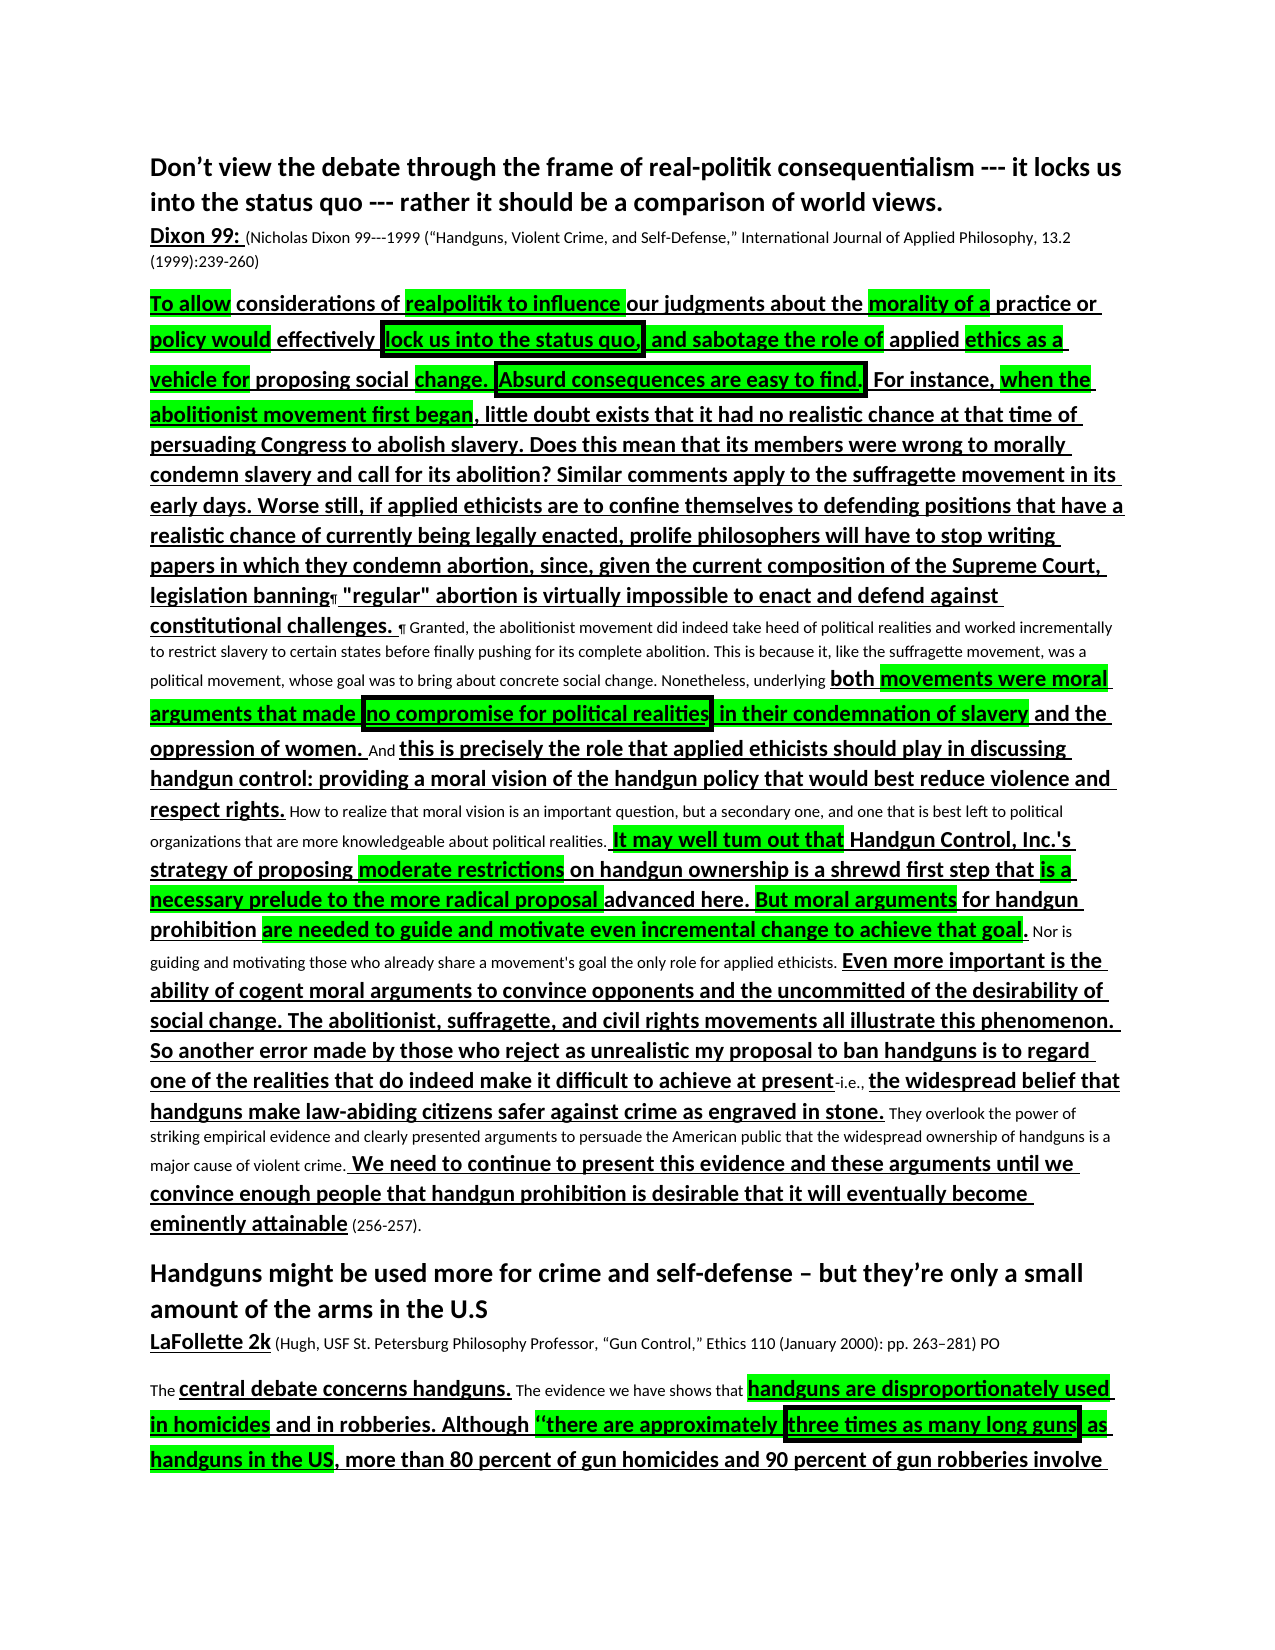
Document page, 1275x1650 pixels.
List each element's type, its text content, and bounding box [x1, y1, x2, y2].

text To allow considerations of realpolitik to influence our judgments about the morality of a practice or policy would effectively lock us into the status quo, and sabotage the role of applied ethics as a vehicle for proposing social change. Absurd consequences are easy to find. For instance, when the abolitionist movement first began, little doubt exists that it had no realistic chance at that time of persuading Congress to abolish slavery. Does this mean that its members were wrong to morally condemn slavery and call for its abolition? Similar comments apply to the suffragette movement in its early days. Worse still, if applied ethicists are to confine themselves to defending positions that have a realistic chance of currently being legally enacted, prolife philosophers will have to stop writing papers in which they condemn abortion, since, given the current composition of the Supreme Court, legislation banning¶ "regular" abortion is virtually impossible to enact and defend against constitutional challenges. ¶ Granted, the abolitionist movement did indeed take heed of political realities and worked incrementally to restrict slavery to certain states before finally pushing for its complete abolition. This is because it, like the suffragette movement, was a political movement, whose goal was to bring about concrete social change. Nonetheless, underlying both movements were moral arguments that made no compromise for political realities in their condemnation of slavery and the oppression of women. And this is precisely the role that applied ethicists should play in discussing handgun control: providing a moral vision of the handgun policy that would best reduce violence and respect rights. How to realize that moral vision is an important question, but a secondary one, and one that is best left to political organizations that are more knowledgeable about political realities. It may well tum out that Handgun Control, Inc.'s strategy of proposing moderate restrictions on handgun ownership is a shrewd first step that is a necessary prelude to the more radical proposal advanced here. But moral arguments for handgun prohibition are needed to guide and motivate even incremental change to achieve that goal. Nor is guiding and motivating those who already share a movement's goal the only role for applied ethicists. Even more important is the ability of cogent moral arguments to convince opponents and the uncommitted of the desirability of social change. The abolitionist, suffragette, and civil rights movements all illustrate this phenomenon. So another error made by those who reject as unrealistic my proposal to ban handguns is to regard one of the realities that do indeed make it difficult to achieve at present-i.e., the widespread belief that handguns make law-abiding citizens safer against crime as engraved in stone. They overlook the power of striking empirical evidence and clearly presented arguments to persuade the American public that the widespread ownership of handguns is a major cause of violent crime. We need to continue to present this evidence and these arguments until we convince enough people that handgun prohibition is desirable that it will eventually become eminently attainable (256-257). [150, 516, 1125, 1237]
subtitle Don’t view the debate through the frame of real-politik consequentialism --- it locks us into the status quo --- rather it should be a comparison of world views. [150, 150, 1125, 219]
text LaFollette 2k (Hugh, USF St. Petersburg Philosophy Professor, “Gun Control,” Ethics 110 (January 2000): pp. 263–281) PO [150, 1327, 1125, 1355]
text To allow considerations of realpolitik to influence our judgments about the morality of a practice or policy would effectively lock us into the status quo, and sabotage the role of applied ethics as a vehicle for proposing social change. Absurd consequences are easy to find. For instance, when the abolitionist movement first began, little doubt exists that it had no realistic chance at that time of persuading Congress to abolish slavery. Does this mean that its members were wrong to morally condemn slavery and call for its abolition? Similar comments apply to the suffragette movement in its early days. Worse still, if applied ethicists are to confine themselves to defending positions that have a realistic chance of currently being legally enacted, prolife philosophers will have to stop writing papers in which they condemn abortion, since, given the current composition of the Supreme Court, legislation banning¶ "regular" abortion is virtually impossible to enact and defend against constitutional challenges. ¶ Granted, the abolitionist movement did indeed take heed of political realities and worked incrementally to restrict slavery to certain states before finally pushing for its complete abolition. This is because it, like the suffragette movement, was a political movement, whose goal was to bring about concrete social change. Nonetheless, underlying both movements were moral arguments that made no compromise for political realities in their condemnation of slavery and the oppression of women. And this is precisely the role that applied ethicists should play in discussing handgun control: providing a moral vision of the handgun policy that would best reduce violence and respect rights. How to realize that moral vision is an important question, but a secondary one, and one that is best left to political organizations that are more knowledgeable about political realities. It may well tum out that Handgun Control, Inc.'s strategy of proposing moderate restrictions on handgun ownership is a shrewd first step that is a necessary prelude to the more radical proposal advanced here. But moral arguments for handgun prohibition are needed to guide and motivate even incremental change to achieve that goal. Nor is guiding and motivating those who already share a movement's goal the only role for applied ethicists. Even more important is the ability of cogent moral arguments to convince opponents and the uncommitted of the desirability of social change. The abolitionist, suffragette, and civil rights movements all illustrate this phenomenon. So another error made by those who reject as unrealistic my proposal to ban handguns is to regard one of the realities that do indeed make it difficult to achieve at present-i.e., the widespread belief that handguns make law-abiding citizens safer against crime as engraved in stone. They overlook the power of striking empirical evidence and clearly presented arguments to persuade the American public that the widespread ownership of handguns is a major cause of violent crime. We need to continue to present this evidence and these arguments until we convince enough people that handgun prohibition is desirable that it will eventually become eminently attainable (256-257). [150, 289, 1125, 515]
subtitle Handguns might be used more for crime and self-defense – but they’re only a small amount of the arms in the U.S [150, 1256, 1125, 1325]
text Dixon 99: (Nicholas Dixon 99---1999 (“Handguns, Violent Crime, and Self-Defense,” International Journal of Applied Philosophy, 13.2 (1999):239-260) [150, 221, 1125, 271]
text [150, 1374, 1125, 1473]
